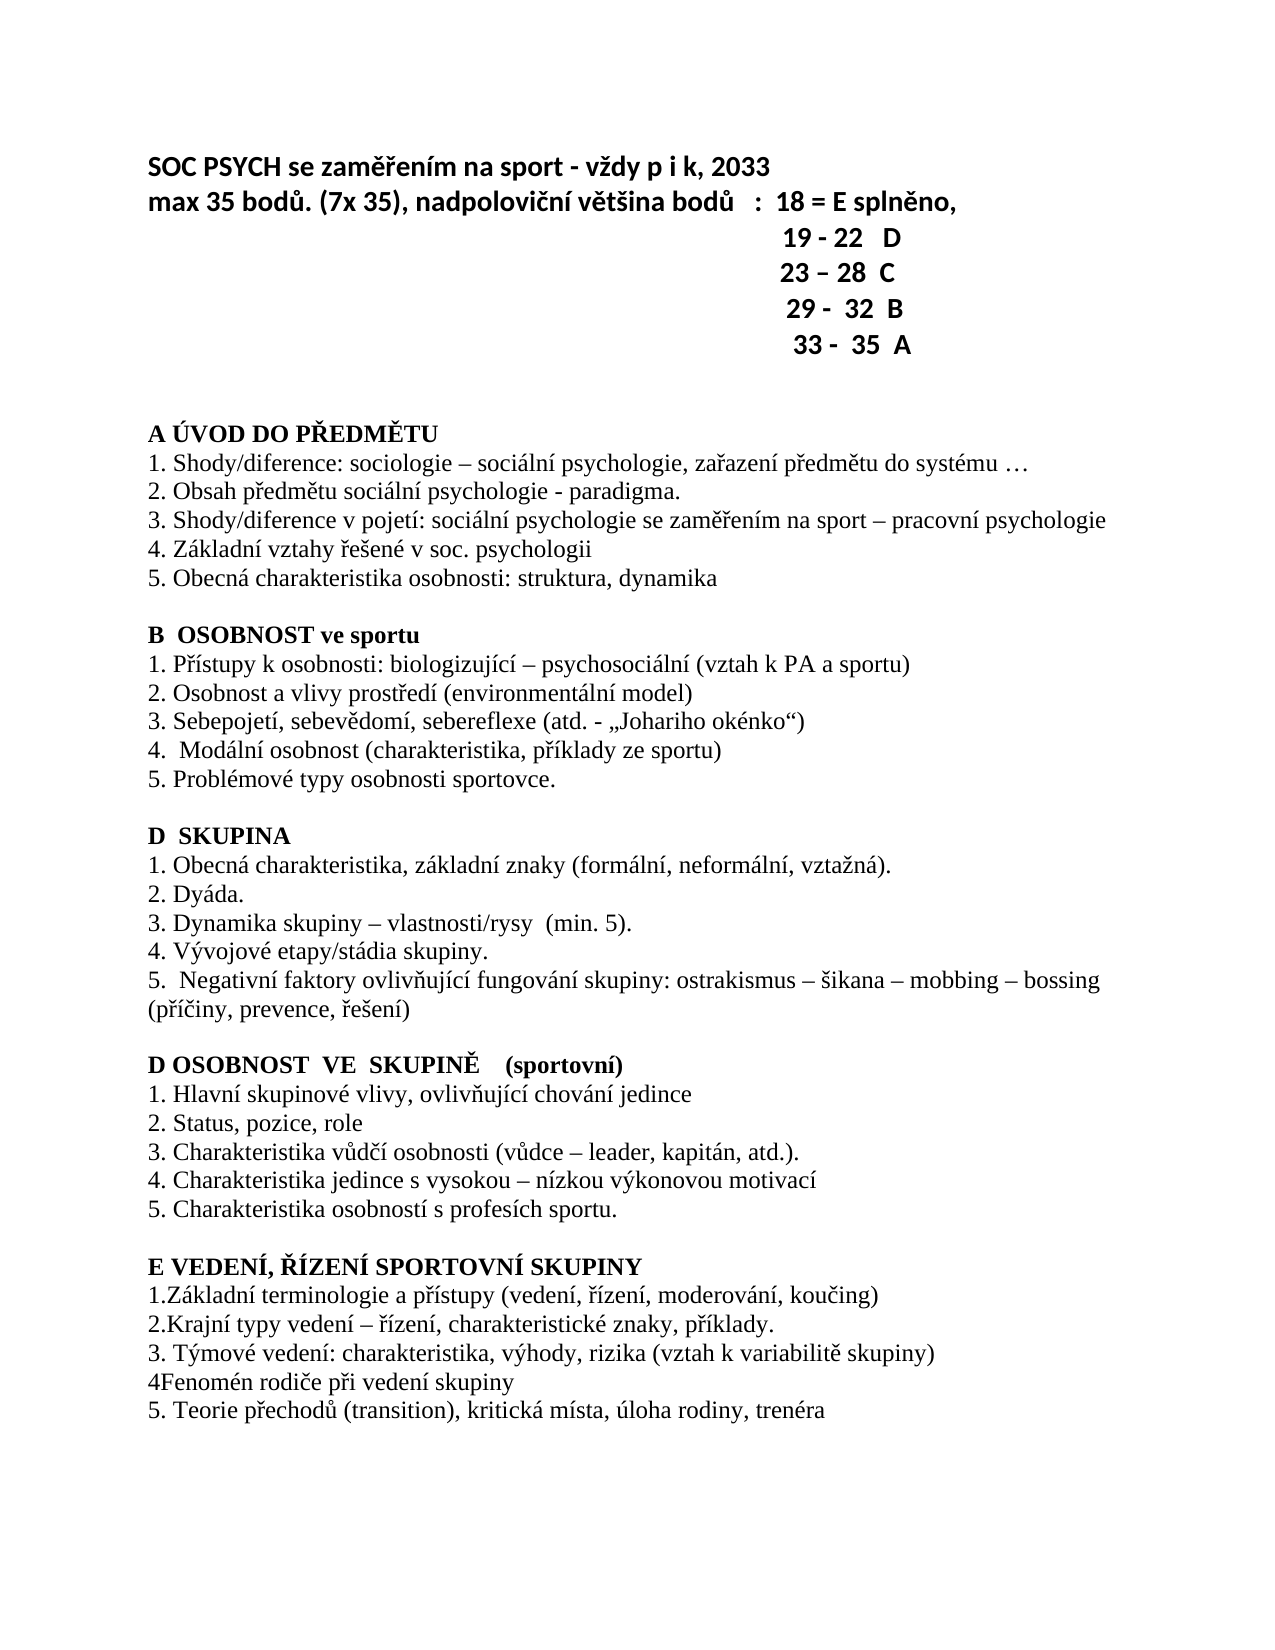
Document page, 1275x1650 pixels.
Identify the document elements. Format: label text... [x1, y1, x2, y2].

text B OSOBNOST ve sportu [148, 620, 1127, 649]
text SOC PSYCH se zaměřením na sport - vždy p i k, 2033 [148, 148, 1127, 183]
text 23 – 28 C [148, 254, 1127, 290]
text 3. Sebepojetí, sebevědomí, sebereflexe (atd. - „Johariho okénko“) [148, 706, 1127, 735]
text 2. Dyáda. [148, 879, 1127, 908]
text 4. Modální osobnost (charakteristika, příklady ze sportu) [148, 735, 1127, 764]
text 3. Dynamika skupiny – vlastnosti/rysy (min. 5). [148, 908, 1127, 936]
text 1. Přístupy k osobnosti: biologizující – psychosociální (vztah k PA a sportu) 2. Osobnost a vlivy prostředí (environmentální model) [148, 649, 1127, 706]
text 5. Teorie přechodů (transition), kritická místa, úloha rodiny, trenéra [148, 1396, 1127, 1424]
text max 35 bodů. (7x 35), nadpoloviční většina bodů : 18 = E splněno, [148, 183, 1127, 219]
text 5. Charakteristika osobností s profesích sportu. [148, 1194, 1127, 1223]
text 19 - 22 D [148, 219, 1127, 254]
text 33 - 35 A [148, 326, 1127, 361]
text D OSOBNOST VE SKUPINĚ (sportovní) 1. Hlavní skupinové vlivy, ovlivňující chování jedince 2. Status, pozice, role 3. Charakteristika vůdčí osobnosti (vůdce – leader, kapitán, atd.). [148, 1051, 1127, 1166]
text 5. Obecná charakteristika osobnosti: struktura, dynamika [148, 563, 1127, 591]
text E VEDENÍ, ŘÍZENÍ SPORTOVNÍ SKUPINY [148, 1252, 1127, 1281]
text A ÚVOD DO PŘEDMĚTU [148, 419, 1127, 448]
text 5. Problémové typy osobnosti sportovce. [148, 764, 1127, 793]
text 1.Základní terminologie a přístupy (vedení, řízení, moderování, koučing) 2.Krajní typy vedení – řízení, charakteristické znaky, příklady. 3. Týmové vedení: charakteristika, výhody, rizika (vztah k variabilitě skupiny) 4Fenomén rodiče při vedení skupiny [148, 1281, 1127, 1396]
text 4. Charakteristika jedince s vysokou – nízkou výkonovou motivací [148, 1166, 1127, 1194]
text 29 - 32 B [148, 290, 1127, 326]
text 2. Obsah předmětu sociální psychologie - paradigma. 3. Shody/diference v pojetí: sociální psychologie se zaměřením na sport – pracovní psychologie 4. Základní vztahy řešené v soc. psychologii [148, 476, 1127, 563]
text 4. Vývojové etapy/stádia skupiny. [148, 936, 1127, 965]
text D SKUPINA 1. Obecná charakteristika, základní znaky (formální, neformální, vztažná). [148, 821, 1127, 879]
text 5. Negativní faktory ovlivňující fungování skupiny: ostrakismus – šikana – mobbing – bossing (příčiny, prevence, řešení) [148, 965, 1127, 1023]
text 1. Shody/diference: sociologie – sociální psychologie, zařazení předmětu do systému … [148, 448, 1127, 476]
